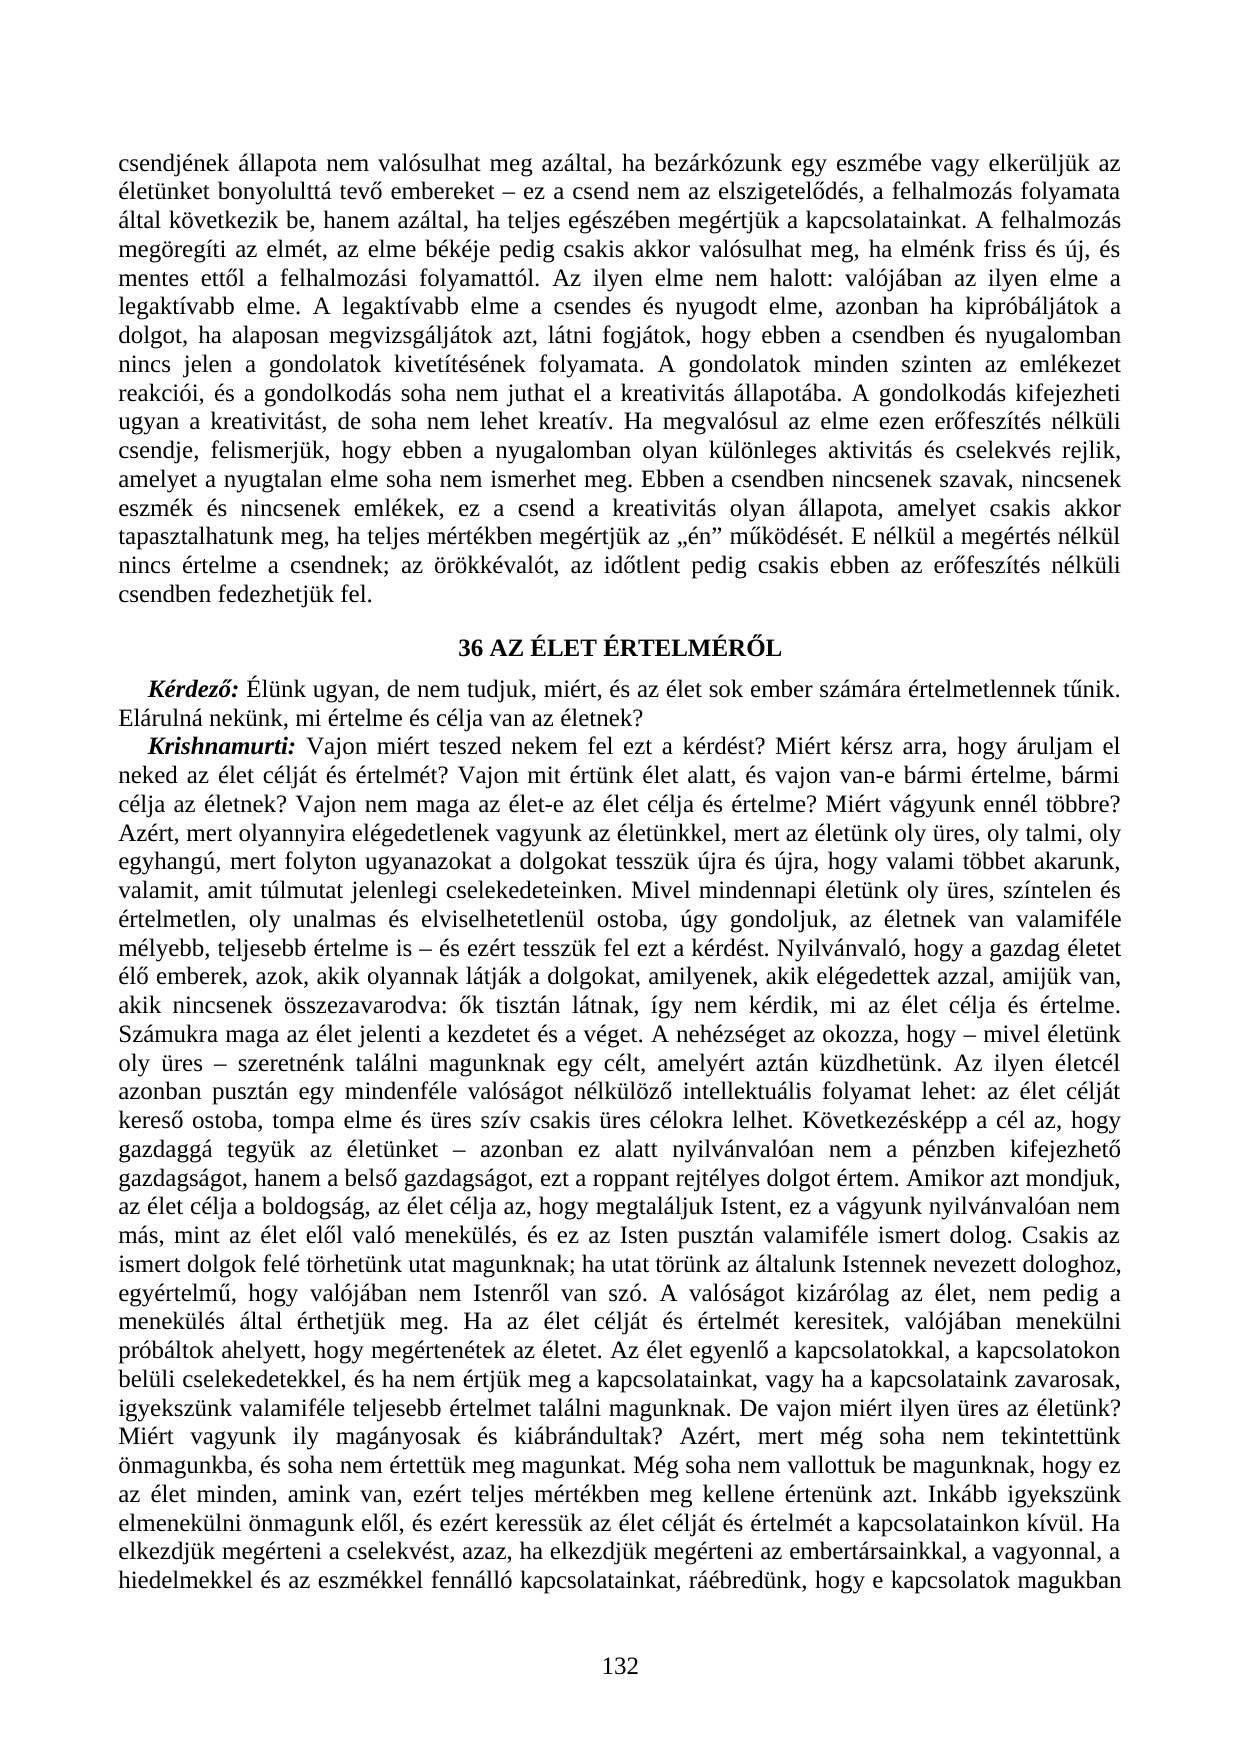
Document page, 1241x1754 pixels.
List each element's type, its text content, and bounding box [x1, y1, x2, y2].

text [118, 148, 1122, 608]
text Kérdező: Élünk ugyan, de nem tudjuk, miért, és az élet sok ember számára értelmetlennek tűnik. Elárulná nekünk, mi értelme és célja van az életnek? [118, 674, 1122, 731]
text 36 AZ ÉLET ÉRTELMÉRŐL [118, 633, 1122, 661]
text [118, 731, 1122, 1594]
